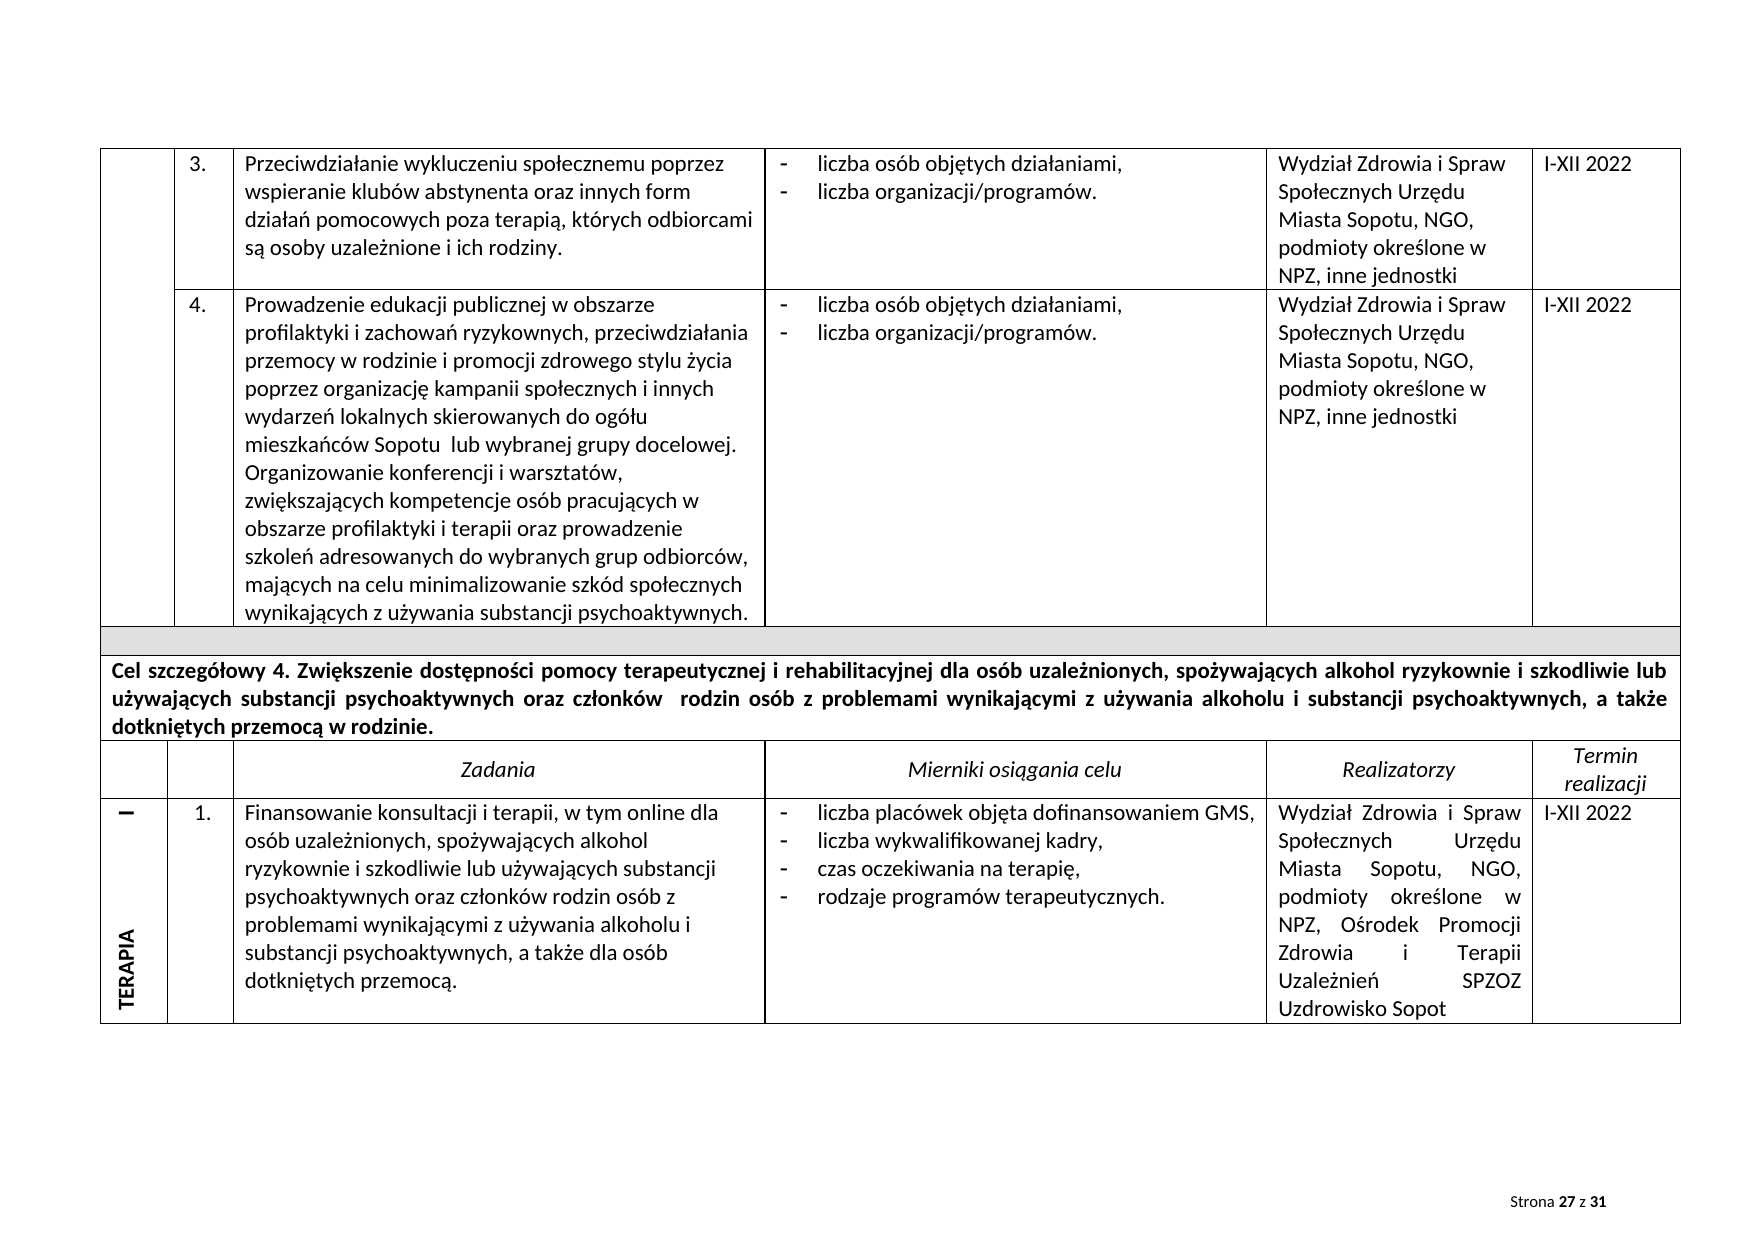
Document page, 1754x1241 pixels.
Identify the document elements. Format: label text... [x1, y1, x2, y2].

table_cell [175, 149, 233, 289]
table_cell liczba placówek objęta dofinansowaniem GMS, liczba wykwalifikowanej kadry, czas oczekiwania na terapię, rodzaje programów terapeutycznych. [766, 799, 1266, 1023]
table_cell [1267, 149, 1532, 289]
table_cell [101, 799, 167, 1023]
table_cell I-XII 2022 [1533, 290, 1680, 626]
table_cell Finansowanie konsultacji i terapii, w tym online dla osób uzależnionych, spożywających alkohol ryzykownie i szkodliwie lub używających substancji psychoaktywnych oraz członków rodzin osób z problemami wynikającymi z używania alkoholu i substancji psychoaktywnych, a także dla osób dotkniętych przemocą. [234, 799, 764, 1023]
table_cell Prowadzenie edukacji publicznej w obszarze profilaktyki i zachowań ryzykownych, przeciwdziałania przemocy w rodzinie i promocji zdrowego stylu życia poprzez organizację kampanii społecznych i innych wydarzeń lokalnych skierowanych do ogółu mieszkańców Sopotu lub wybranej grupy docelowej. Organizowanie konferencji i warsztatów, zwiększających kompetencje osób pracujących w obszarze profilaktyki i terapii oraz prowadzenie szkoleń adresowanych do wybranych grup odbiorców, mających na celu minimalizowanie szkód społecznych wynikających z używania substancji psychoaktywnych. [234, 290, 764, 626]
table_cell Wydział Zdrowia i Spraw Społecznych Urzędu Miasta Sopotu, NGO, podmioty określone w NPZ, inne jednostki [1267, 290, 1532, 626]
table_cell Termin realizacji [1533, 741, 1680, 797]
table_cell [101, 627, 1680, 655]
table_cell [168, 799, 233, 1023]
table_cell liczba osób objętych działaniami, liczba organizacji/programów. [766, 290, 1266, 626]
table_cell Zadania [234, 741, 764, 797]
table_cell Mierniki osiągania celu [766, 741, 1266, 797]
table_cell [101, 741, 167, 797]
table_cell Cel szczegółowy 4. Zwiększenie dostępności pomocy terapeutycznej i rehabilitacyjnej dla osób uzależnionych, spożywających alkohol ryzykownie i szkodliwie lub używających substancji psychoaktywnych oraz członków rodzin osób z problemami wynikającymi z używania alkoholu i substancji psychoaktywnych, a także dotkniętych przemocą w rodzinie. [101, 656, 1680, 740]
table_cell I-XII 2022 [1533, 149, 1680, 289]
table_cell liczba osób objętych działaniami, liczba organizacji/programów. [766, 149, 1266, 289]
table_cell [1267, 799, 1532, 1023]
table_cell [168, 741, 233, 797]
table_cell Przeciwdziałanie wykluczeniu społecznemu poprzez wspieranie klubów abstynenta oraz innych form działań pomocowych poza terapią, których odbiorcami są osoby uzależnione i ich rodziny. [234, 149, 764, 289]
table_cell [175, 290, 233, 626]
table_cell Realizatorzy [1267, 741, 1532, 797]
table_cell I-XII 2022 [1533, 799, 1680, 1023]
